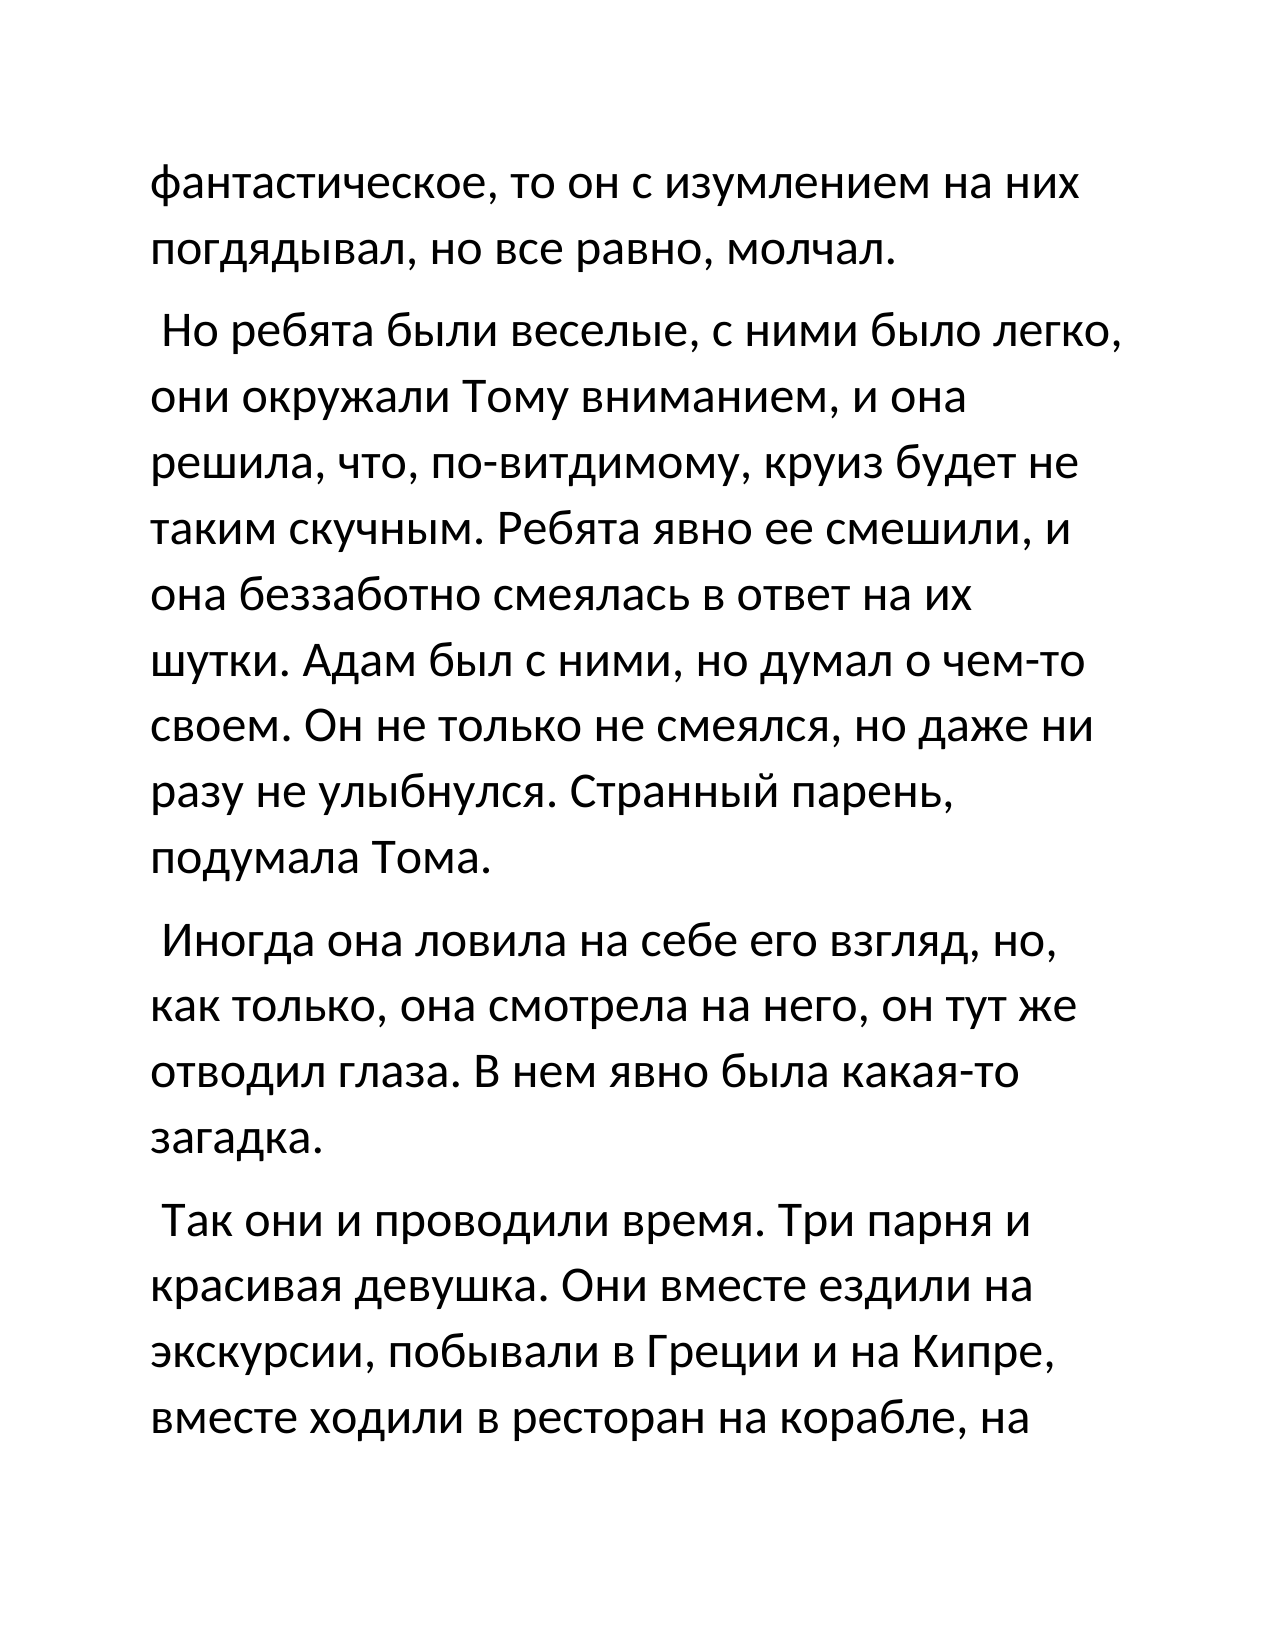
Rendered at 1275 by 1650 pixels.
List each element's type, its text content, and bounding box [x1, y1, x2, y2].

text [150, 1187, 1125, 1446]
text Иногда она ловила на себе его взгляд, но, как только, она смотрела на него, он тут же отводил глаза. В нем явно была какая-то загадка. [150, 907, 1125, 1166]
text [150, 150, 1125, 277]
text Но ребята были веселые, с ними было легко, они окружали Тому вниманием, и она решила, что, по-витдимому, круиз будет не таким скучным. Ребята явно ее смешили, и она беззаботно смеялась в ответ на их шутки. Адам был с ними, но думал о чем-то своем. Он не только не смеялся, но даже ни разу не улыбнулся. Странный парень, подумала Тома. [150, 298, 1125, 886]
